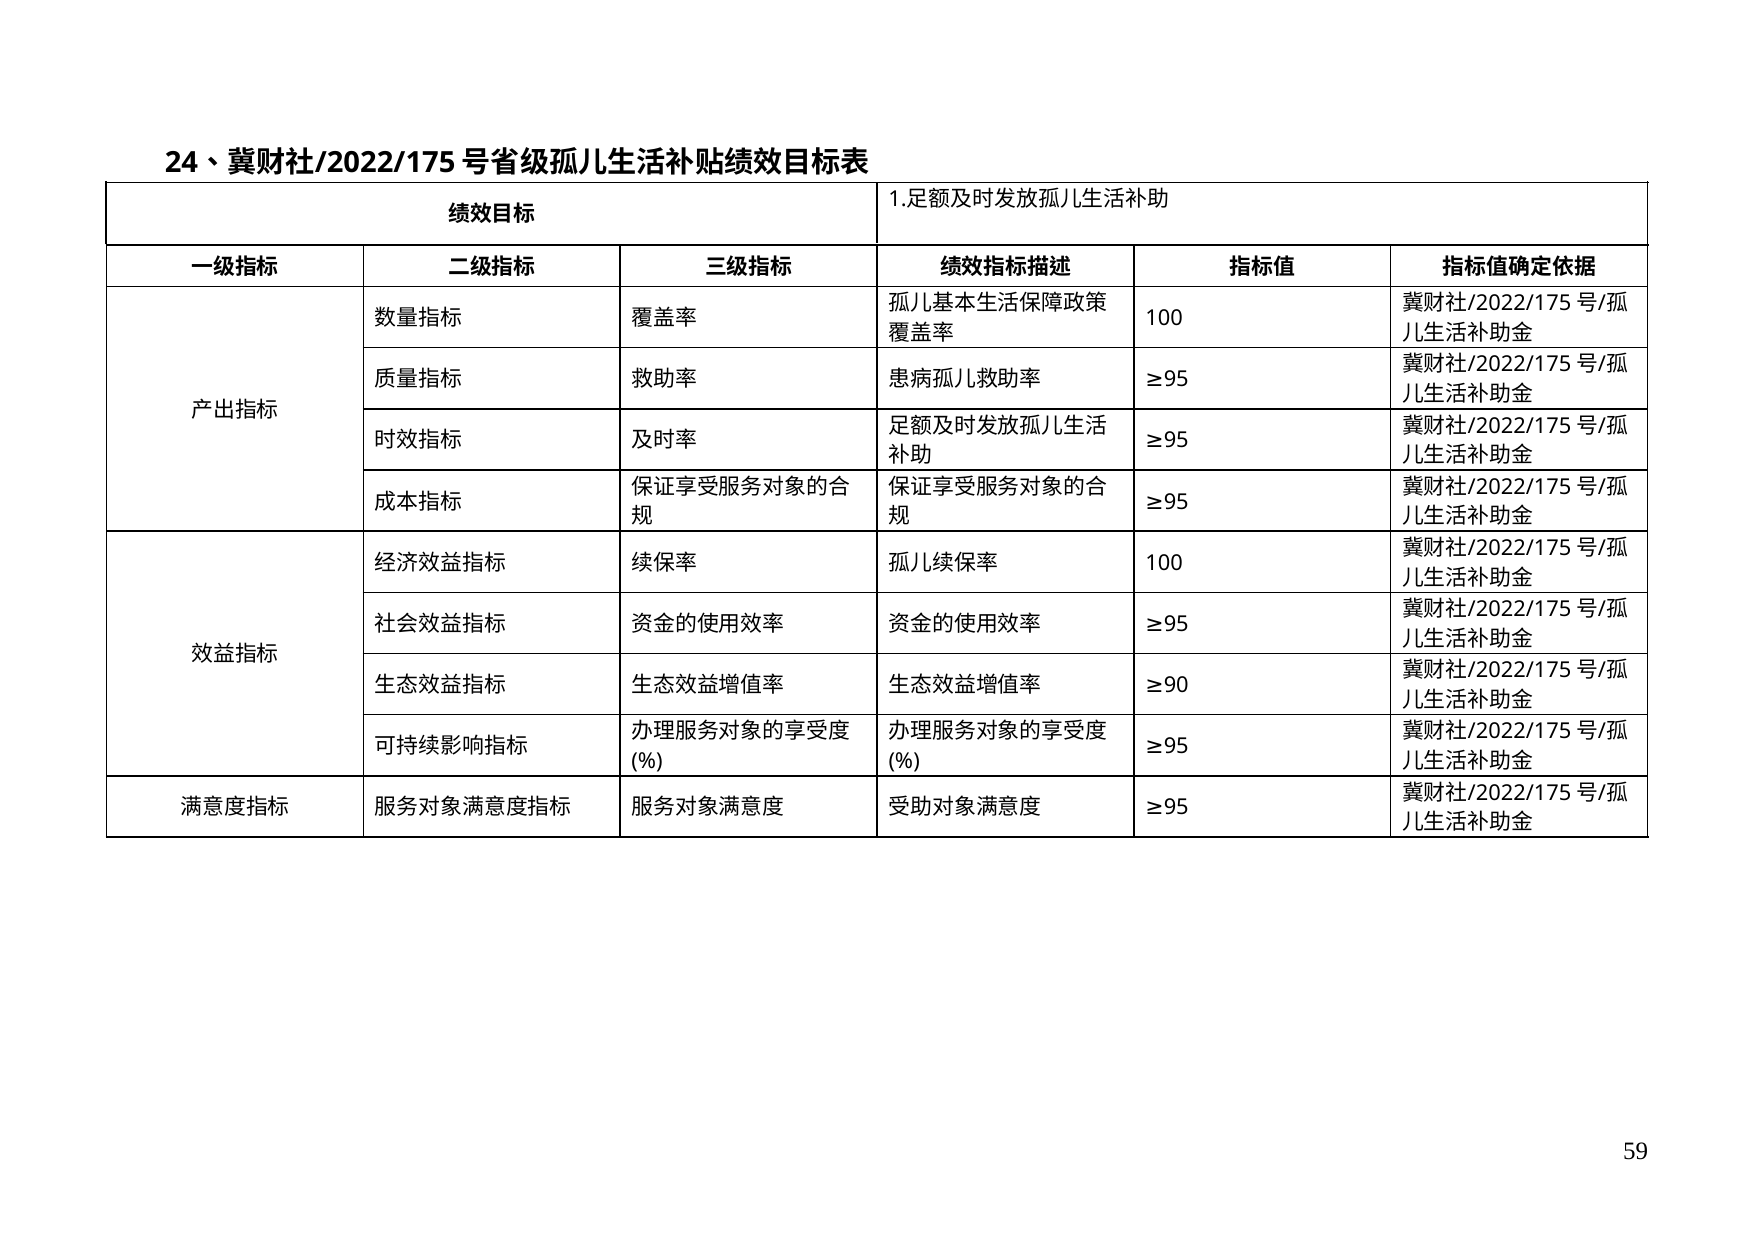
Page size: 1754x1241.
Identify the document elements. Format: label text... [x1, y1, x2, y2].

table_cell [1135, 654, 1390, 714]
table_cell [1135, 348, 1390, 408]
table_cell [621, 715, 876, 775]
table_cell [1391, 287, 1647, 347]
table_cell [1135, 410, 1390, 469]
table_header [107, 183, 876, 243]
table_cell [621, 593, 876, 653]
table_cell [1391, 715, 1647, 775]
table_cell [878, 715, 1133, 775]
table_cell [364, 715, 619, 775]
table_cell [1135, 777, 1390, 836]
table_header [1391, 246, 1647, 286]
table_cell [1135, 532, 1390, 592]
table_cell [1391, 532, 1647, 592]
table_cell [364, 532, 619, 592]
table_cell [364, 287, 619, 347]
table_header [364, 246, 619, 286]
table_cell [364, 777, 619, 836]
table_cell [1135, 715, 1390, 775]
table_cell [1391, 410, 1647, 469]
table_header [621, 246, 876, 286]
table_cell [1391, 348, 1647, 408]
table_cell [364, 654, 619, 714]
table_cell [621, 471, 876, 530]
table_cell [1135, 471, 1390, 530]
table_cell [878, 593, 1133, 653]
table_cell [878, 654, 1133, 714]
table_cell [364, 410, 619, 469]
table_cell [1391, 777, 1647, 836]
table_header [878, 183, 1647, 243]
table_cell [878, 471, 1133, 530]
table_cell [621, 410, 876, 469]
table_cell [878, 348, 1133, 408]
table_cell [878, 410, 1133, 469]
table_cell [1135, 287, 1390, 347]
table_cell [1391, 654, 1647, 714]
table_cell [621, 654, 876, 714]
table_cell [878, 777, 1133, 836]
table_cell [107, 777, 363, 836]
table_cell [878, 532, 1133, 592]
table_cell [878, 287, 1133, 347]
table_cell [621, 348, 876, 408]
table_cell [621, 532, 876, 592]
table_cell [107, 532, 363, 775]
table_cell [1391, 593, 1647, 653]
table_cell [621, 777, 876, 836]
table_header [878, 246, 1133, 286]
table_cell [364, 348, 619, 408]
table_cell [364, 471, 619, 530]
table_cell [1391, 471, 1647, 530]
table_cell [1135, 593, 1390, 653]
text 24、冀财社/2022/175号省级孤儿生活补贴绩效目标表 [106, 142, 1648, 181]
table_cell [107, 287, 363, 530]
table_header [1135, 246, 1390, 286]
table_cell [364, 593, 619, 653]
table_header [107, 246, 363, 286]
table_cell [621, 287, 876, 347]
